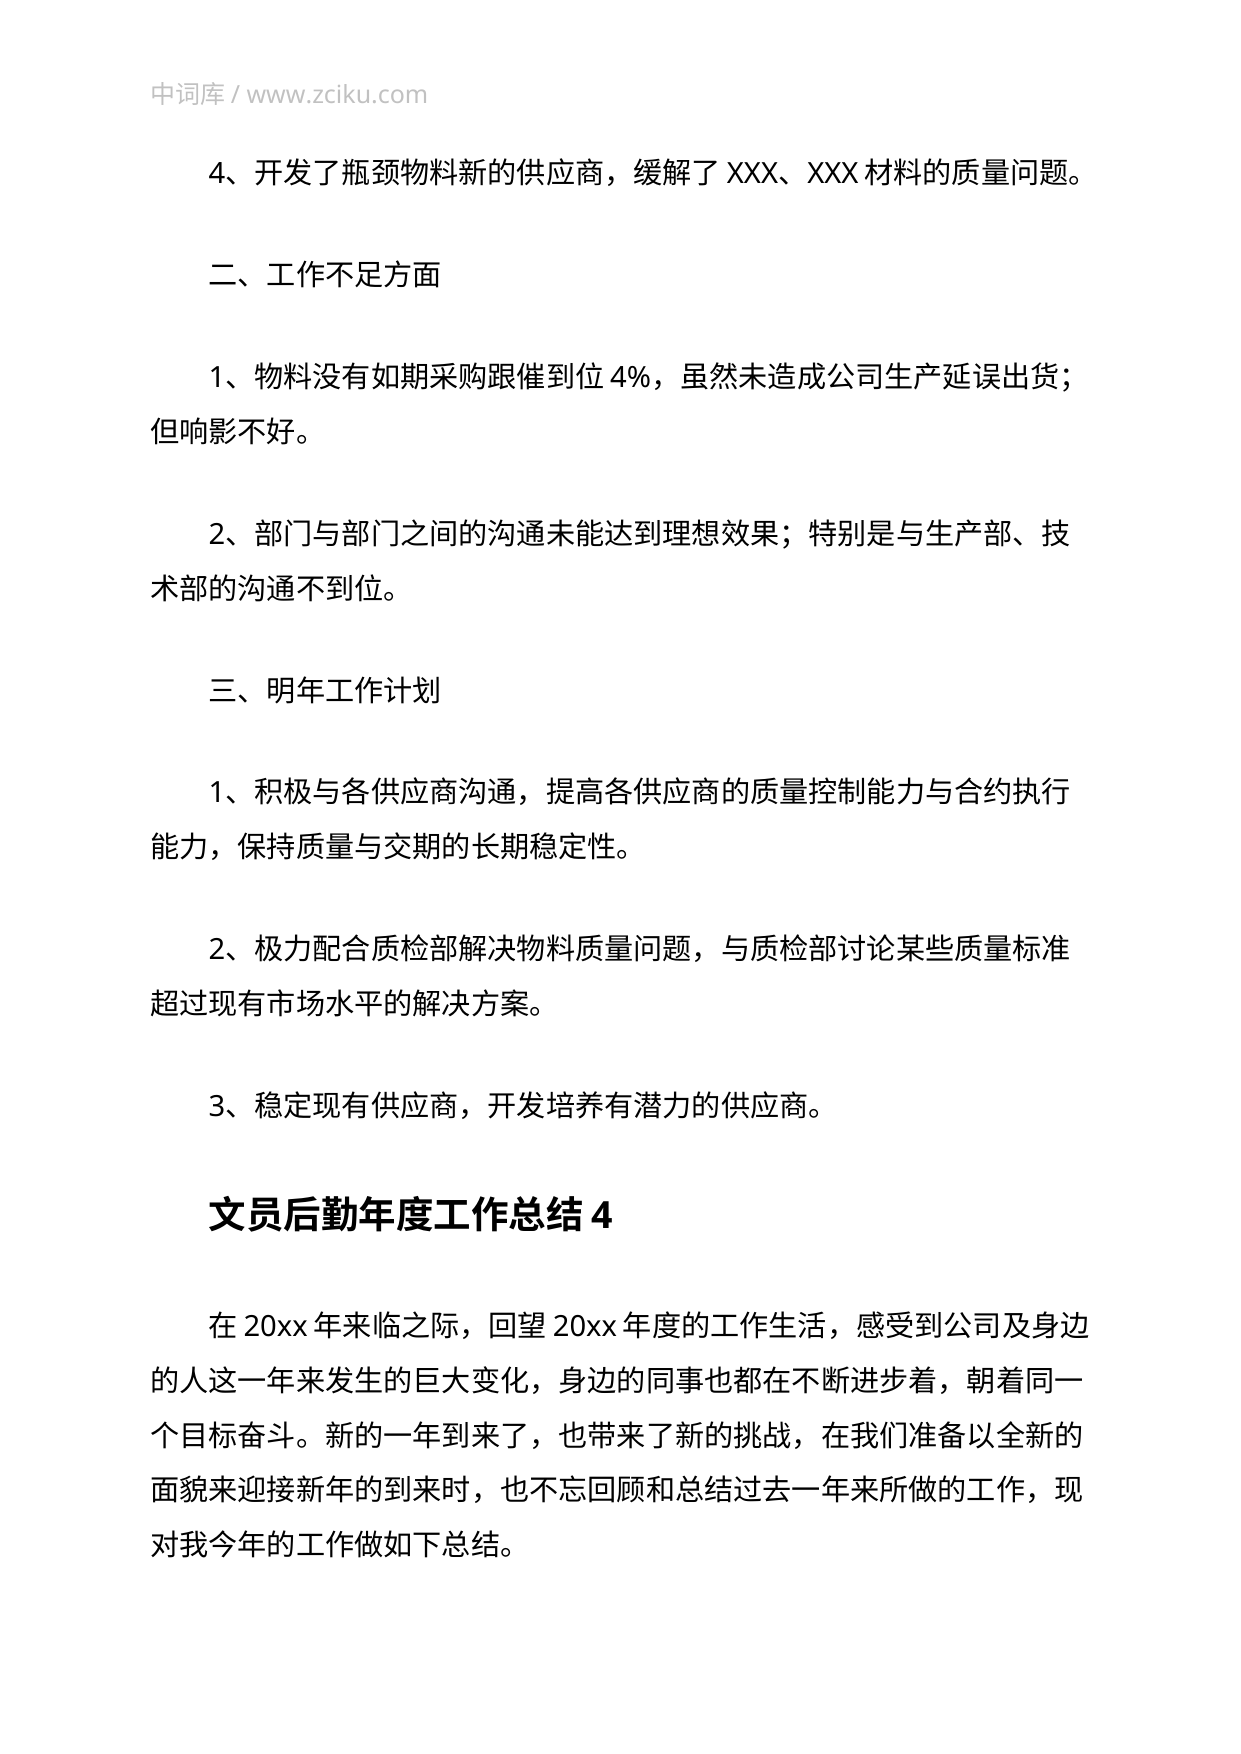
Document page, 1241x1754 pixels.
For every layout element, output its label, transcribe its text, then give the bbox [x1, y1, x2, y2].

text 在20xx年来临之际，回望20xx年度的工作生活，感受到公司及身边的人这一年来发生的巨大变化，身边的同事也都在不断进步着，朝着同一个目标奋斗。新的一年到来了，也带来了新的挑战，在我们准备以全新的面貌来迎接新年的到来时，也不忘回顾和总结过去一年来所做的工作，现对我今年的工作做如下总结。 [150, 1302, 1090, 1564]
text 三、明年工作计划 [150, 667, 1090, 709]
text 3、稳定现有供应商，开发培养有潜力的供应商。 [150, 1083, 1090, 1125]
text 二、工作不足方面 [150, 252, 1090, 294]
text 2、极力配合质检部解决物料质量问题，与质检部讨论某些质量标准超过现有市场水平的解决方案。 [150, 926, 1090, 1023]
text 2、部门与部门之间的沟通未能达到理想效果；特别是与生产部、技术部的沟通不到位。 [150, 511, 1090, 608]
text 1、积极与各供应商沟通，提高各供应商的质量控制能力与合约执行能力，保持质量与交期的长期稳定性。 [150, 769, 1090, 866]
text 文员后勤年度工作总结4 [150, 1184, 1090, 1239]
text 1、物料没有如期采购跟催到位4%，虽然未造成公司生产延误出货；但响影不好。 [150, 354, 1090, 451]
text 4、开发了瓶颈物料新的供应商，缓解了XXX、XXX材料的质量问题。 [150, 150, 1090, 192]
